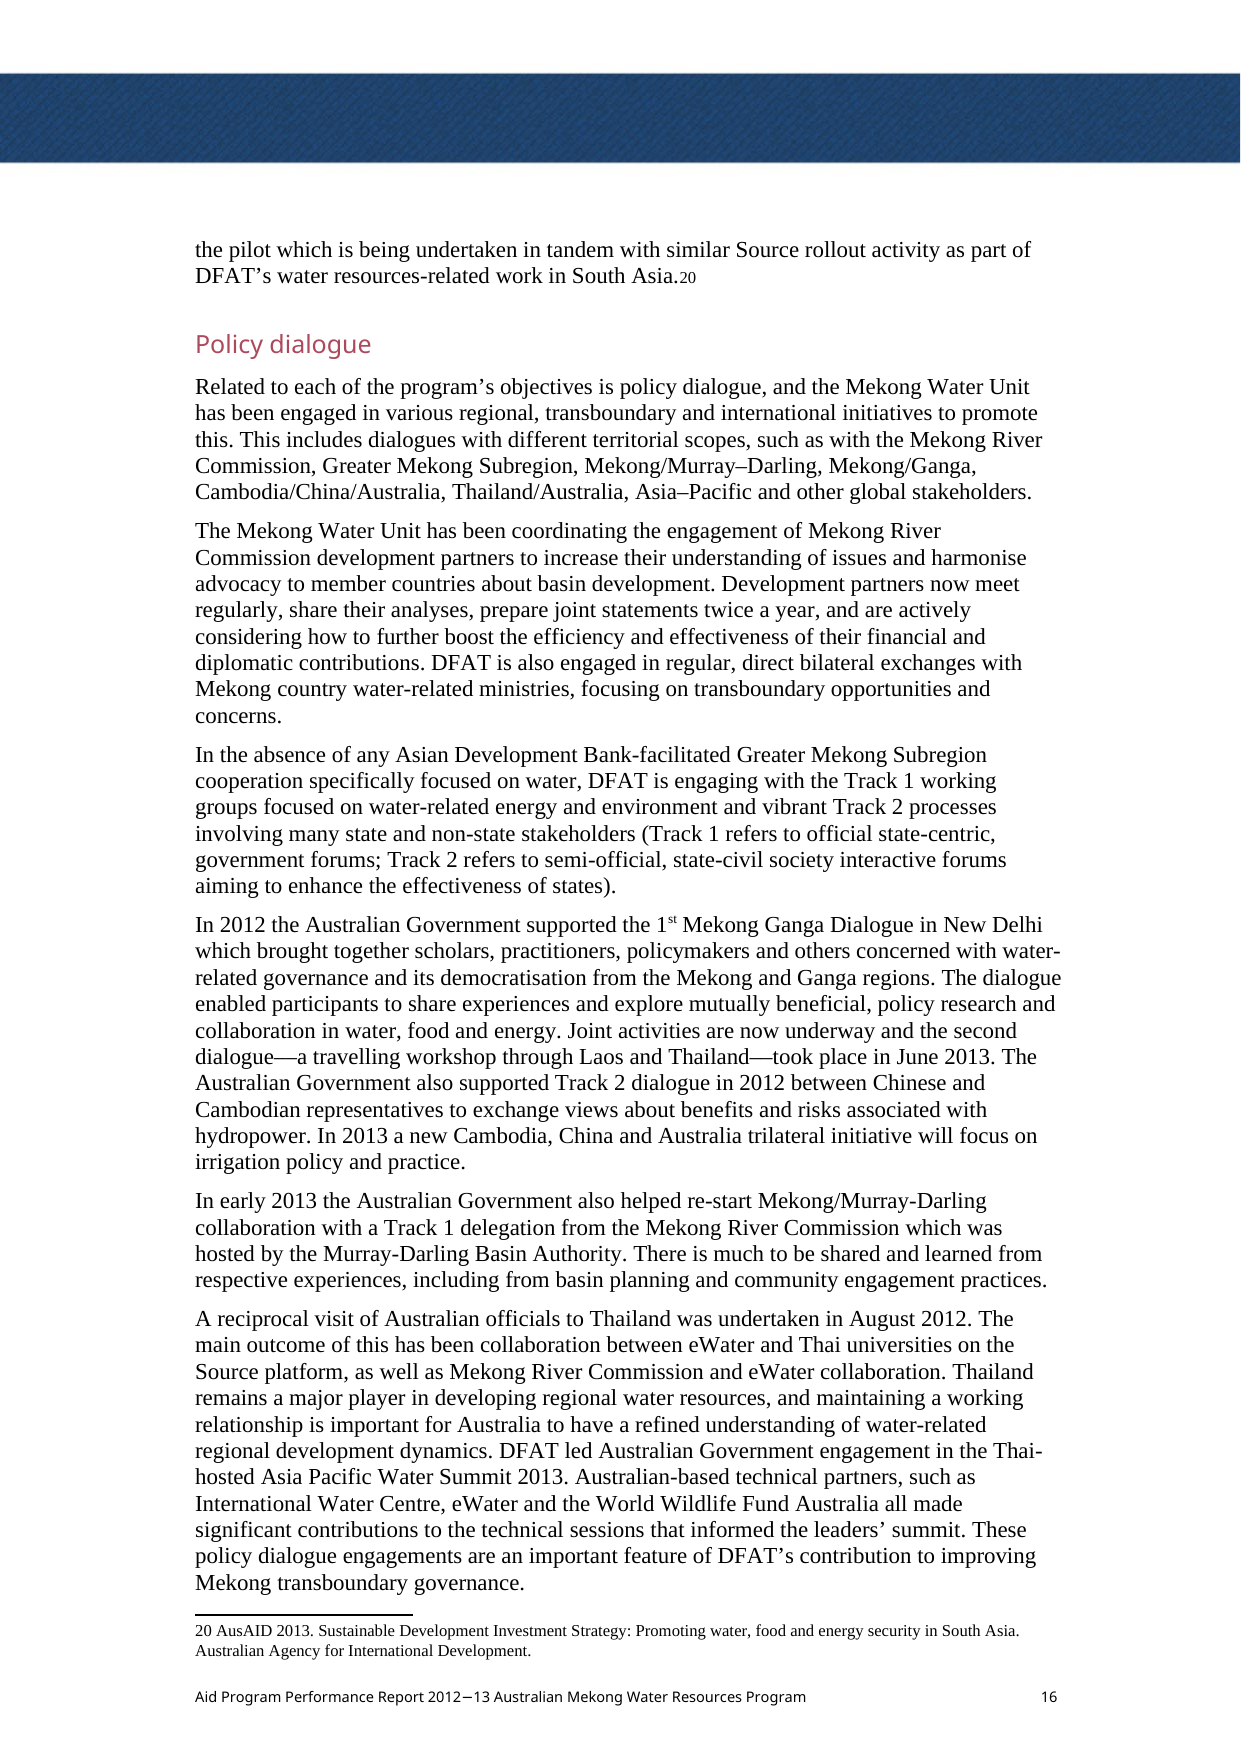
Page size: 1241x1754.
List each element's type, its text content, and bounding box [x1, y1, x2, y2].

picture [0, 0, 1241, 237]
text Related to each of the program’s objectives is policy dialogue, and the Mekong Water Unit has been engaged in various regional, transboundary and international initiatives to promote this. This includes dialogues with different territorial scopes, such as with the Mekong River Commission, Greater Mekong Subregion, Mekong/Murray–Darling, Mekong/Ganga, Cambodia/China/Australia, Thailand/Australia, Asia–Pacific and other global stakeholders. [195, 373, 1063, 505]
text The Mekong Water Unit has been coordinating the engagement of Mekong River Commission development partners to increase their understanding of issues and harmonise advocacy to member countries about basin development. Development partners now meet regularly, share their analyses, prepare joint statements twice a year, and are actively considering how to further boost the efficiency and effectiveness of their financial and diplomatic contributions. DFAT is also engaged in regular, direct bilateral exchanges with Mekong country water-related ministries, focusing on transboundary opportunities and concerns. [195, 517, 1063, 728]
text In the absence of any Asian Development Bank-facilitated Greater Mekong Subregion cooperation specifically focused on water, DFAT is engaging with the Track 1 working groups focused on water-related energy and environment and vibrant Track 2 processes involving many state and non-state stakeholders (Track 1 refers to official state-centric, government forums; Track 2 refers to semi-official, state-civil society interactive forums aiming to enhance the effectiveness of states). [195, 741, 1063, 899]
text In early 2013 the Australian Government also helped re-start Mekong/Murray-Darling collaboration with a Track 1 delegation from the Mekong River Commission which was hosted by the Murray-Darling Basin Authority. There is much to be shared and learned from respective experiences, including from basin planning and community engagement practices. [195, 1187, 1063, 1293]
text A reciprocal visit of Australian officials to Thailand was undertaken in August 2012. The main outcome of this has been collaboration between eWater and Thai universities on the Source platform, as well as Mekong River Commission and eWater collaboration. Thailand remains a major player in developing regional water resources, and maintaining a working relationship is important for Australia to have a refined understanding of water-related regional development dynamics. DFAT led Australian Government engagement in the Thai-hosted Asia Pacific Water Summit 2013. Australian-based technical partners, such as International Water Centre, eWater and the World Wildlife Fund Australia all made significant contributions to the technical sessions that informed the leaders’ summit. These policy dialogue engagements are an important feature of DFAT’s contribution to improving Mekong transboundary governance. [195, 1305, 1063, 1595]
subtitle Policy dialogue [195, 326, 1122, 361]
text In 2012 the Australian Government supported the 1st Mekong Ganga Dialogue in New Delhi which brought together scholars, practitioners, policymakers and others concerned with water-related governance and its democratisation from the Mekong and Ganga regions. The dialogue enabled participants to share experiences and explore mutually beneficial, policy research and collaboration in water, food and energy. Joint activities are now underway and the second dialogue––a travelling workshop through Laos and Thailand––took place in June 2013. The Australian Government also supported Track 2 dialogue in 2012 between Chinese and Cambodian representatives to exchange views about benefits and risks associated with hydropower. In 2013 a new Cambodia, China and Australia trilateral initiative will focus on irrigation policy and practice. [195, 911, 1063, 1175]
